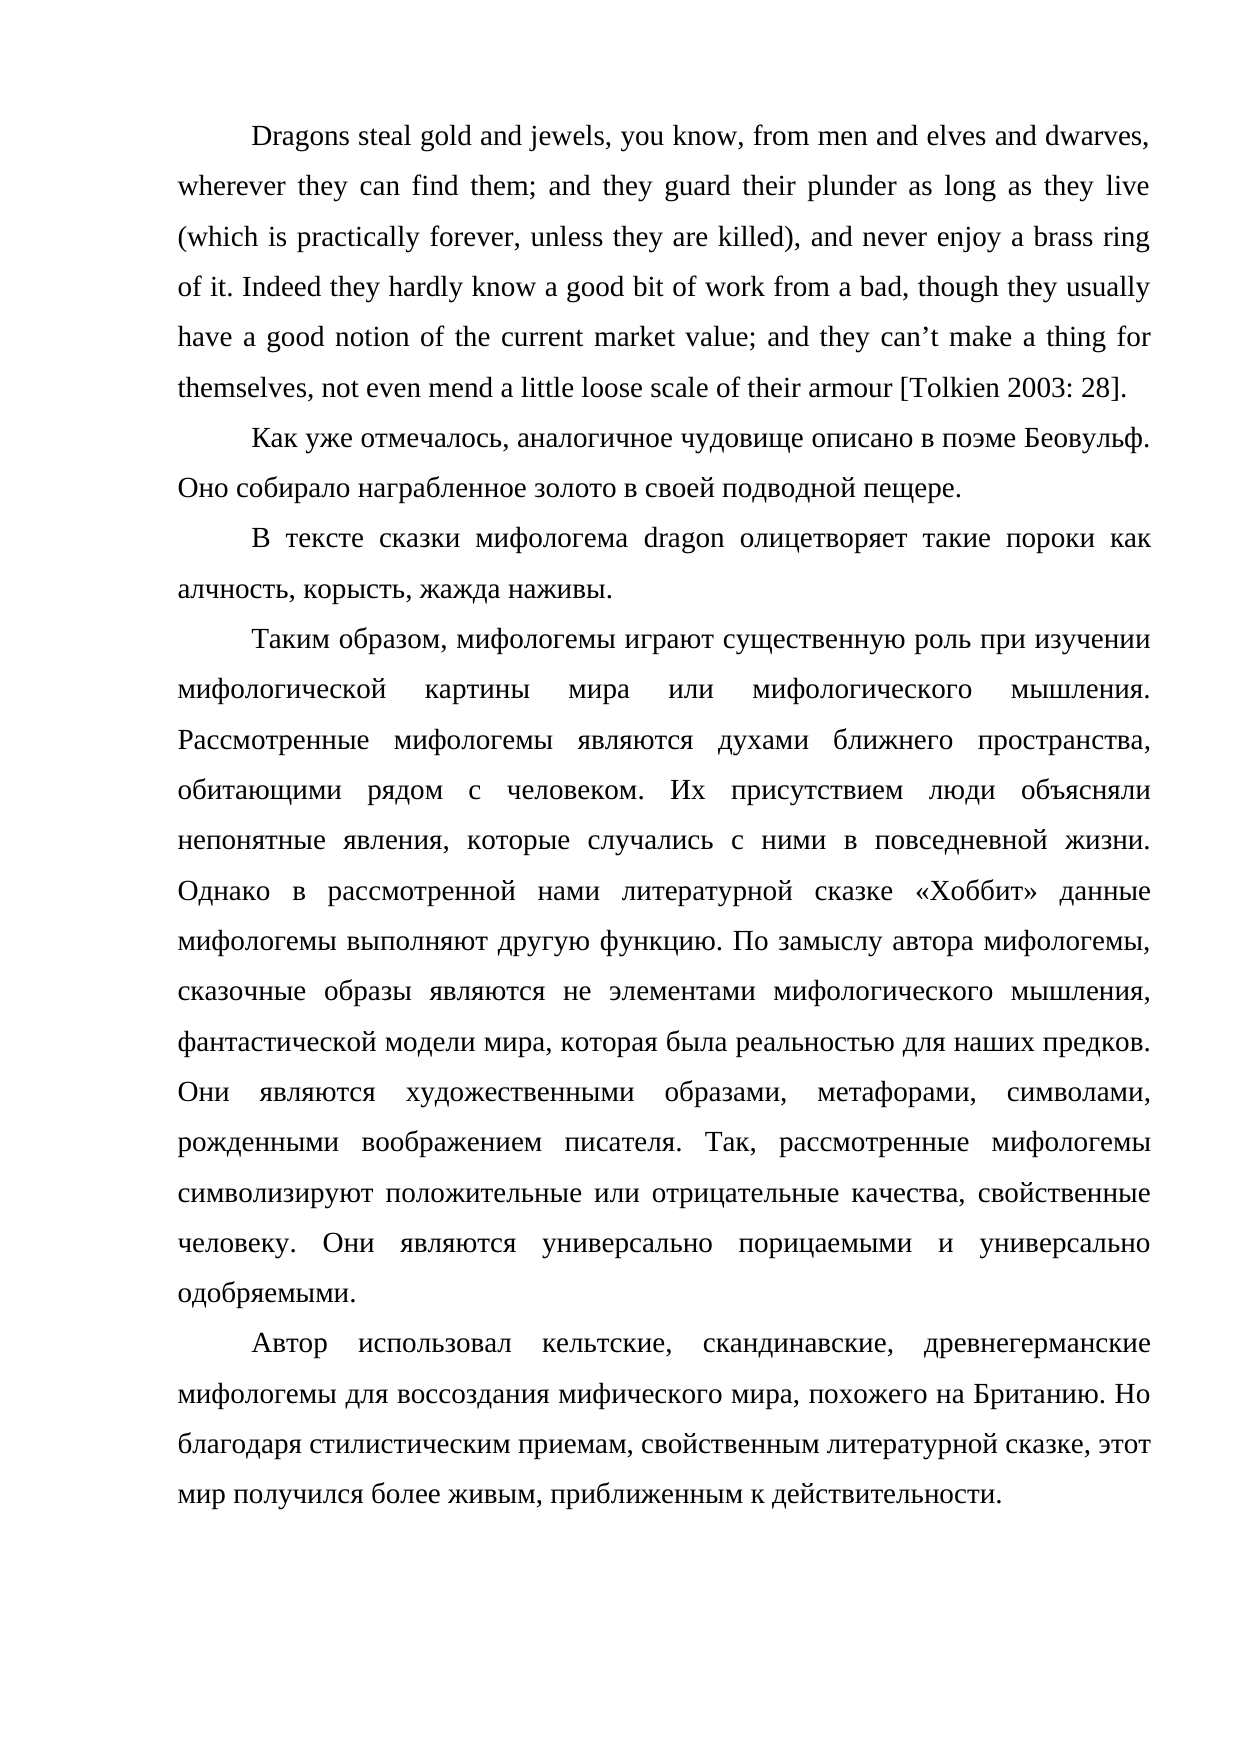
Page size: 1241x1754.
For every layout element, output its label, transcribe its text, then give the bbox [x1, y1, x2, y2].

text Таким образом, мифологемы играют существенную роль при изучении мифологической картины мира или мифологического мышления. Рассмотренные мифологемы являются духами ближнего пространства, обитающими рядом с человеком. Их присутствием люди объясняли непонятные явления, которые случались с ними в повседневной жизни. Однако в рассмотренной нами литературной сказке «Хоббит» данные мифологемы выполняют другую функцию. По замыслу автора мифологемы, сказочные образы являются не элементами мифологического мышления, фантастической модели мира, которая была реальностью для наших предков. Они являются художественными образами, метафорами, символами, рожденными воображением писателя. Так, рассмотренные мифологемы символизируют положительные или отрицательные качества, свойственные человеку. Они являются универсально порицаемыми и универсально одобряемыми. [177, 621, 1152, 1309]
text Dragons steal gold and jewels, you know, from men and elves and dwarves, wherever they can find them; and they guard their plunder as long as they live (which is practically forever, unless they are killed), and never enjoy a brass ring of it. Indeed they hardly know a good bit of work from a bad, though they usually have a good notion of the current market value; and they can’t make a thing for themselves, not even mend a little loose scale of their armour [Tolkien 2003: 28]. [177, 118, 1152, 403]
text Как уже отмечалось, аналогичное чудовище описано в поэме Беовульф. Оно собирало награбленное золото в своей подводной пещере. [177, 420, 1152, 504]
text Автор использовал кельтские, скандинавские, древнегерманские мифологемы для воссоздания мифического мира, похожего на Британию. Но благодаря стилистическим приемам, свойственным литературной сказке, этот мир получился более живым, приближенным к действительности. [177, 1326, 1152, 1510]
text В тексте сказки мифологема dragon олицетворяет такие пороки как алчность, корысть, жажда наживы. [177, 521, 1152, 604]
